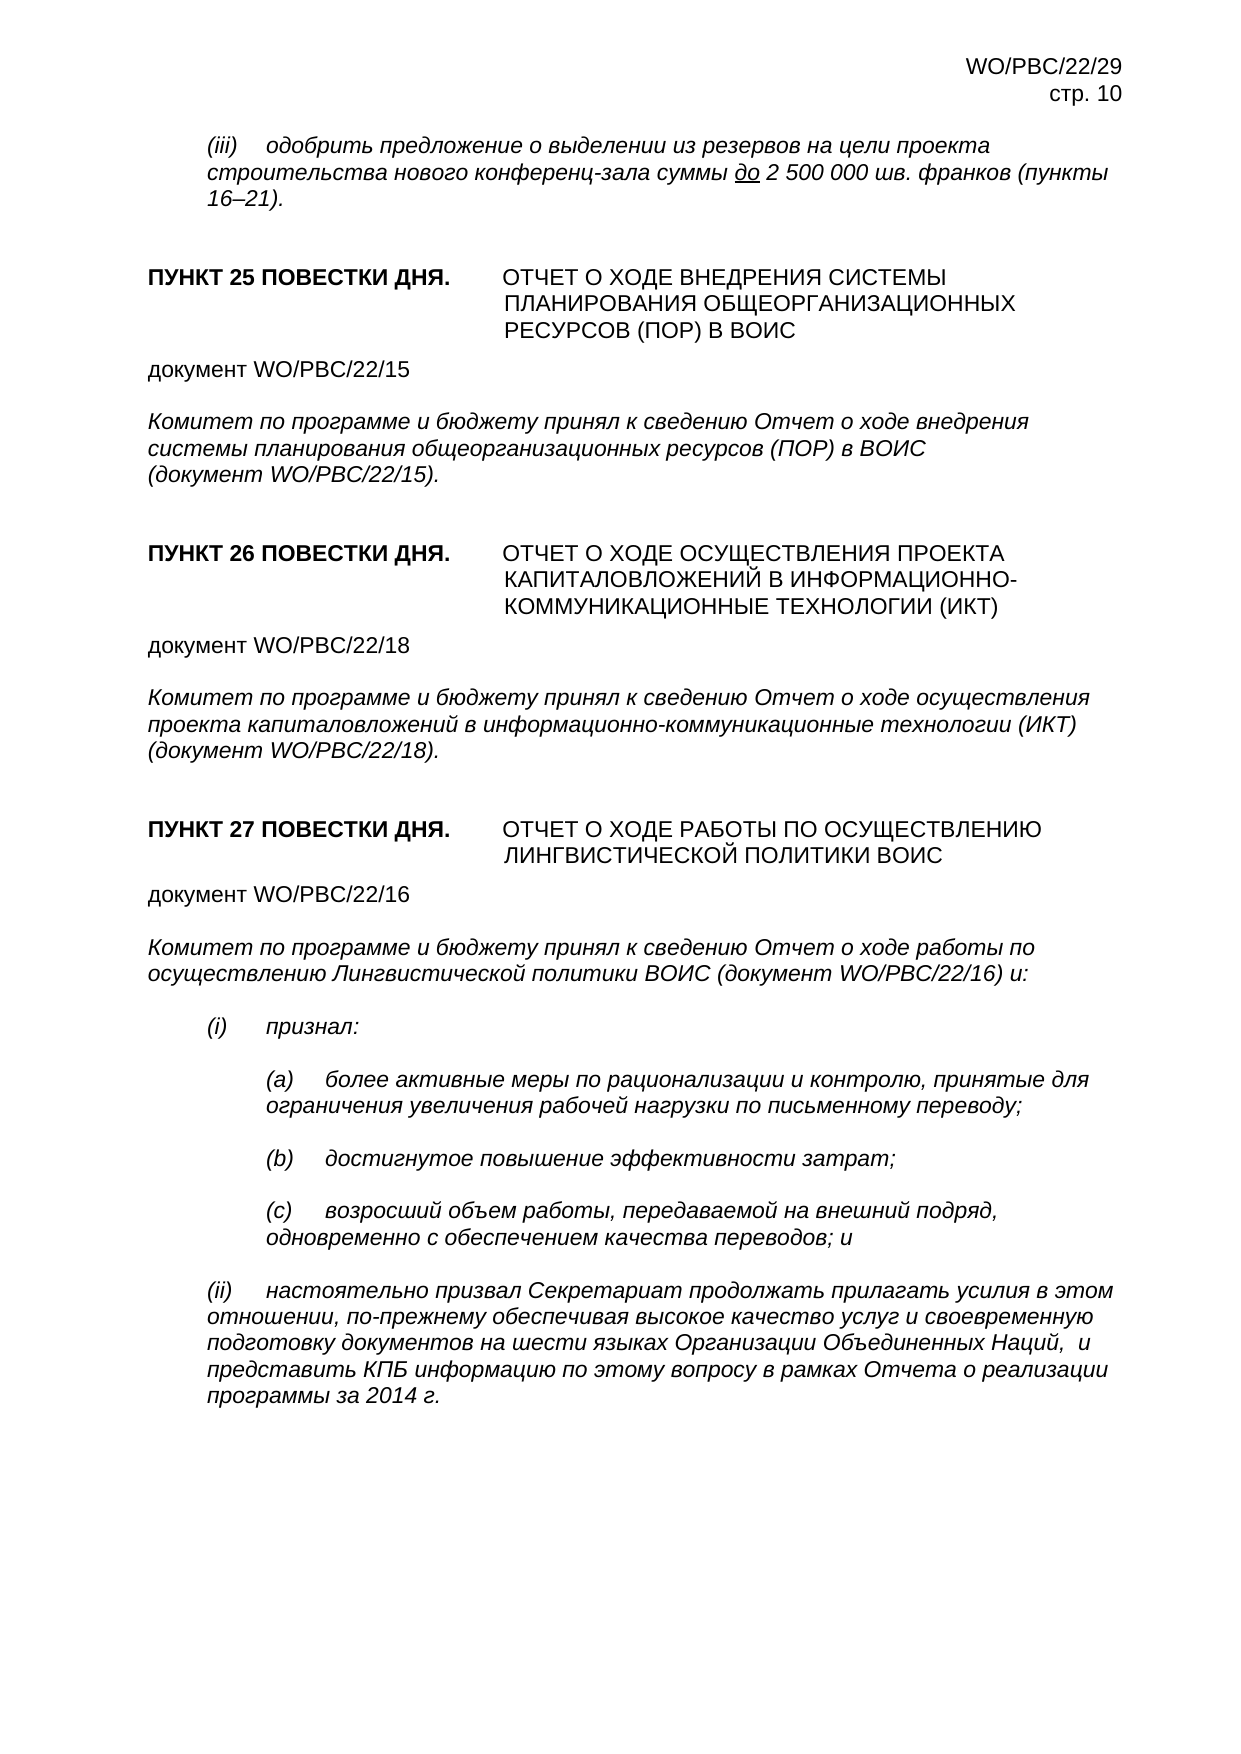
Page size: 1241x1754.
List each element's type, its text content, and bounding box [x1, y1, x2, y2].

text документ WO/PBC/22/16 [148, 881, 1122, 908]
list возросший объем работы, передаваемой на внешний подряд, одновременно с обеспечением качества переводов; и [266, 1197, 1122, 1250]
list достигнутое повышение эффективности затрат; [266, 1145, 1122, 1171]
list признал: [207, 1013, 1122, 1039]
text документ WO/PBC/22/15 [148, 356, 1122, 382]
list настоятельно призвал Секретариат продолжать прилагать усилия в этом отношении, по-прежнему обеспечивая высокое качество услуг и своевременную подготовку документов на шести языках Организации Объединенных Наций, и представить КПБ информацию по этому вопросу в рамках Отчета о реализации программы за 2014 г. [207, 1277, 1122, 1408]
list Отчет о ходе работы по осуществлению лингвистической политики ВОИС [148, 816, 1122, 869]
text Комитет по программе и бюджету принял к сведению Отчет о ходе работы по осуществлению Лингвистической политики ВОИС (документ WO/PBC/22/16) и: [148, 934, 1122, 987]
text Комитет по программе и бюджету принял к сведению Отчет о ходе осуществления проекта капиталовложений в информационно-коммуникационные технологии (ИКТ) (документ WO/PBC/22/18). [148, 684, 1122, 763]
list ОТЧЕТ О ХОДЕ ВНЕДРЕНИЯ СИСТЕМЫ ПЛАНИРОВАНИЯ ОБЩЕОРГАНИЗАЦИОННЫХ РЕСУРСОВ (ПОР) В ВОИС [148, 264, 1122, 343]
text (iii) одобрить предложение о выделении из резервов на цели проекта строительства нового конференц-зала суммы до 2 500 000 шв. франков (пункты 16–21). [148, 132, 1122, 211]
text документ WO/PBC/22/18 [148, 632, 1122, 658]
text Комитет по программе и бюджету принял к сведению Отчет о ходе внедрения системы планирования общеорганизационных ресурсов (ПОР) в ВОИС (документ WO/PBC/22/15). [148, 408, 1122, 487]
list ОТЧЕТ О ХОДЕ ОСУЩЕСТВЛЕНИЯ ПРОЕКТА КАПИТАЛОВЛОЖЕНИЙ В ИНФОРМАЦИОННО-КОММУНИКАЦИОННЫЕ ТЕХНОЛОГИИ (ИКТ) [148, 540, 1122, 619]
list более активные меры по рационализации и контролю, принятые для ограничения увеличения рабочей нагрузки по письменному переводу; [266, 1066, 1122, 1118]
